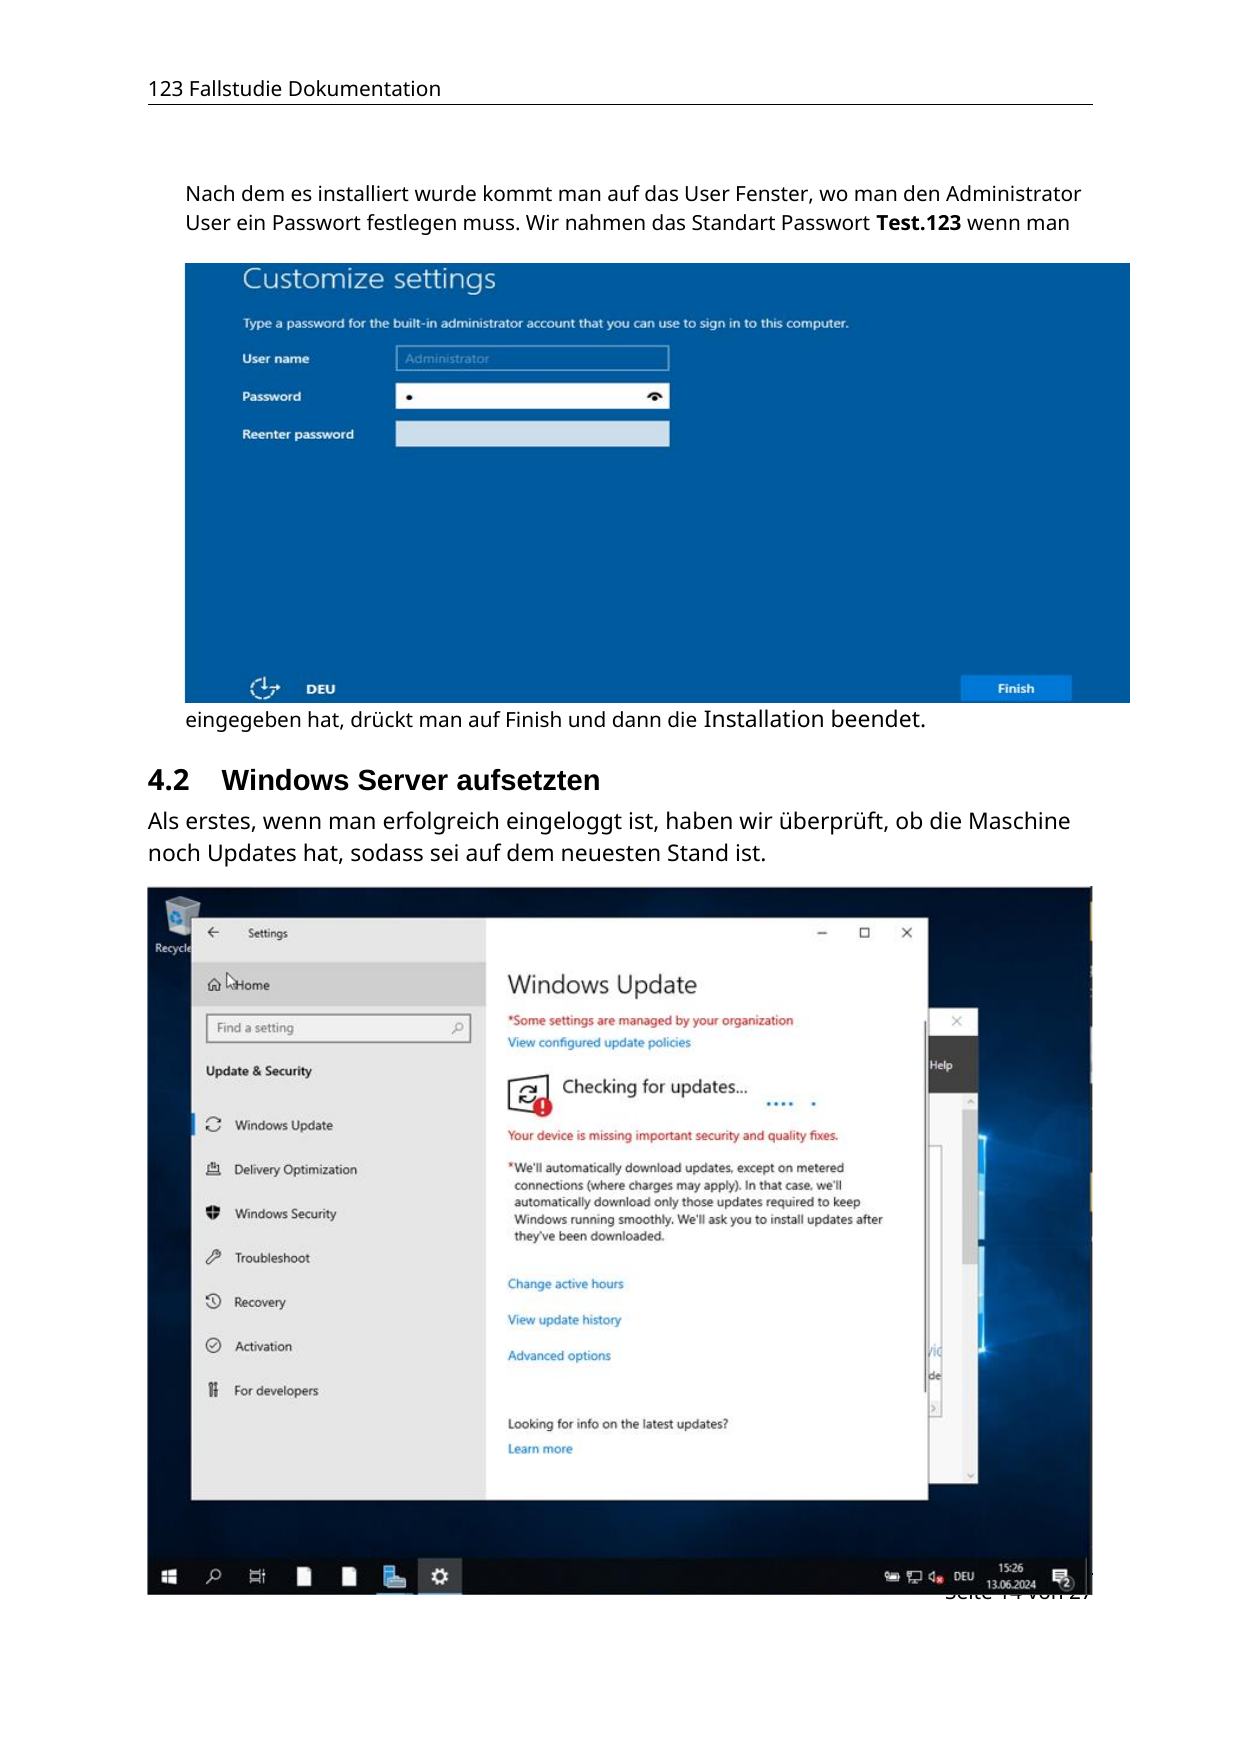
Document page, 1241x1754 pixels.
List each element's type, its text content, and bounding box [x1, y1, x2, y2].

text Als erstes, wenn man erfolgreich eingeloggt ist, haben wir überprüft, ob die Maschine noch Updates hat, sodass sei auf dem neuesten Stand ist. [148, 805, 1093, 868]
picture [147, 886, 1093, 1595]
subtitle Windows Server aufsetzten [148, 759, 1093, 799]
text Nach dem es installiert wurde kommt man auf das User Fenster, wo man den Administrator User ein Passwort festlegen muss. Wir nahmen das Standart Passwort Test.123 wenn man eingegeben hat, drückt man auf Finish und dann die Installation beendet. [185, 179, 1093, 263]
text Nach dem es installiert wurde kommt man auf das User Fenster, wo man den Administrator User ein Passwort festlegen muss. Wir nahmen das Standart Passwort Test.123 wenn man eingegeben hat, drückt man auf Finish und dann die Installation beendet. [185, 703, 1093, 734]
picture [184, 263, 1130, 703]
